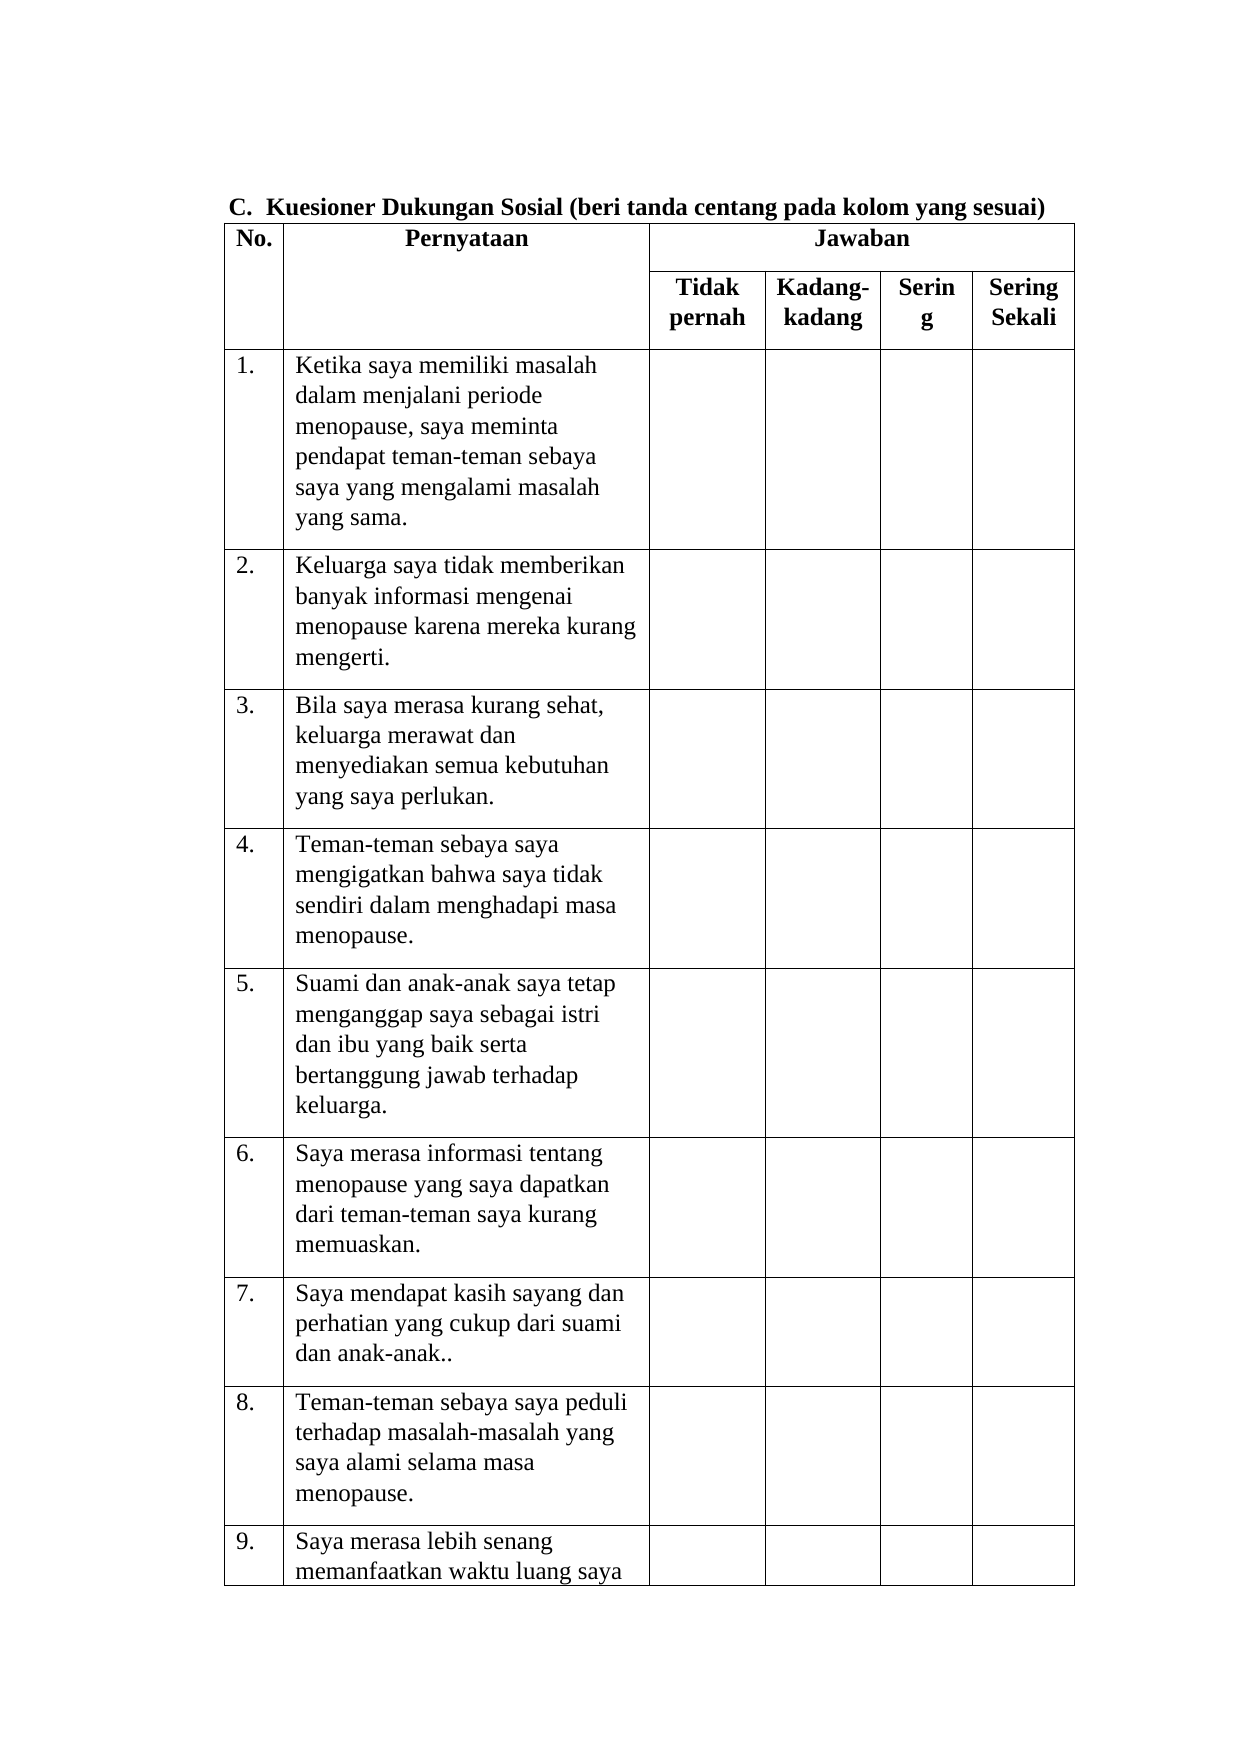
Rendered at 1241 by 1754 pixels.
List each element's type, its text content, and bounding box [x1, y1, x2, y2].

table_cell [650, 1387, 765, 1525]
table_cell [766, 1387, 880, 1525]
table_cell 4. [225, 829, 283, 967]
table_cell [650, 1526, 765, 1585]
table_cell [766, 550, 880, 689]
table_cell 3. [225, 690, 283, 828]
table_cell [766, 690, 880, 828]
table_cell [766, 350, 880, 549]
table_cell [973, 350, 1074, 549]
table_cell Saya merasa informasi tentang menopause yang saya dapatkan dari teman-teman saya kurang memuaskan. [284, 1138, 649, 1277]
table_cell [650, 969, 765, 1137]
table_cell [881, 969, 972, 1137]
table_cell [973, 1526, 1074, 1585]
table_cell Ketika saya memiliki masalah dalam menjalani periode menopause, saya meminta pendapat teman-teman sebaya saya yang mengalami masalah yang sama. [284, 350, 649, 549]
table_cell [766, 1138, 880, 1277]
table_cell [881, 1278, 972, 1386]
table_cell [766, 1526, 880, 1585]
table_cell Keluarga saya tidak memberikan banyak informasi mengenai menopause karena mereka kurang mengerti. [284, 550, 649, 689]
table_cell Saya mendapat kasih sayang dan perhatian yang cukup dari suami dan anak-anak.. [284, 1278, 649, 1386]
table_cell [881, 350, 972, 549]
table_cell [881, 829, 972, 967]
table_cell [766, 1278, 880, 1386]
table_cell [881, 1387, 972, 1525]
list Kuesioner Dukungan Sosial (beri tanda centang pada kolom yang sesuai) [228, 192, 1063, 221]
table_cell Teman-teman sebaya saya mengigatkan bahwa saya tidak sendiri dalam menghadapi masa menopause. [284, 829, 649, 967]
table_cell 5. [225, 969, 283, 1137]
table_cell [881, 1138, 972, 1277]
table_cell 9. [225, 1526, 283, 1585]
table_cell [650, 1138, 765, 1277]
table_cell [881, 1526, 972, 1585]
table_cell [973, 829, 1074, 967]
table_cell Sering [881, 272, 972, 349]
table_cell [973, 550, 1074, 689]
table_cell Suami dan anak-anak saya tetap menganggap saya sebagai istri dan ibu yang baik serta bertanggung jawab terhadap keluarga. [284, 969, 649, 1137]
table_cell [650, 690, 765, 828]
table_cell [650, 350, 765, 549]
table_cell [650, 829, 765, 967]
table_cell Bila saya merasa kurang sehat, keluarga merawat dan menyediakan semua kebutuhan yang saya perlukan. [284, 690, 649, 828]
table_cell [650, 550, 765, 689]
table_cell 8. [225, 1387, 283, 1525]
table_cell Sering Sekali [973, 272, 1074, 349]
table_cell [881, 690, 972, 828]
table_cell [650, 1278, 765, 1386]
table_cell 7. [225, 1278, 283, 1386]
table_cell [973, 969, 1074, 1137]
table_cell [973, 1138, 1074, 1277]
table_cell [973, 690, 1074, 828]
table_cell Tidak pernah [650, 272, 765, 349]
table_cell [766, 829, 880, 967]
table_header Jawaban [650, 224, 1074, 271]
table_cell 1. [225, 350, 283, 549]
table_cell [973, 1387, 1074, 1525]
table_cell 6. [225, 1138, 283, 1277]
table_cell Kadang-kadang [766, 272, 880, 349]
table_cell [284, 1526, 649, 1585]
table_header No. [225, 224, 283, 349]
table_cell 2. [225, 550, 283, 689]
table_header Pernyataan [284, 224, 649, 349]
table_cell [766, 969, 880, 1137]
table_cell Teman-teman sebaya saya peduli terhadap masalah-masalah yang saya alami selama masa menopause. [284, 1387, 649, 1525]
table_cell [881, 550, 972, 689]
table_cell [973, 1278, 1074, 1386]
